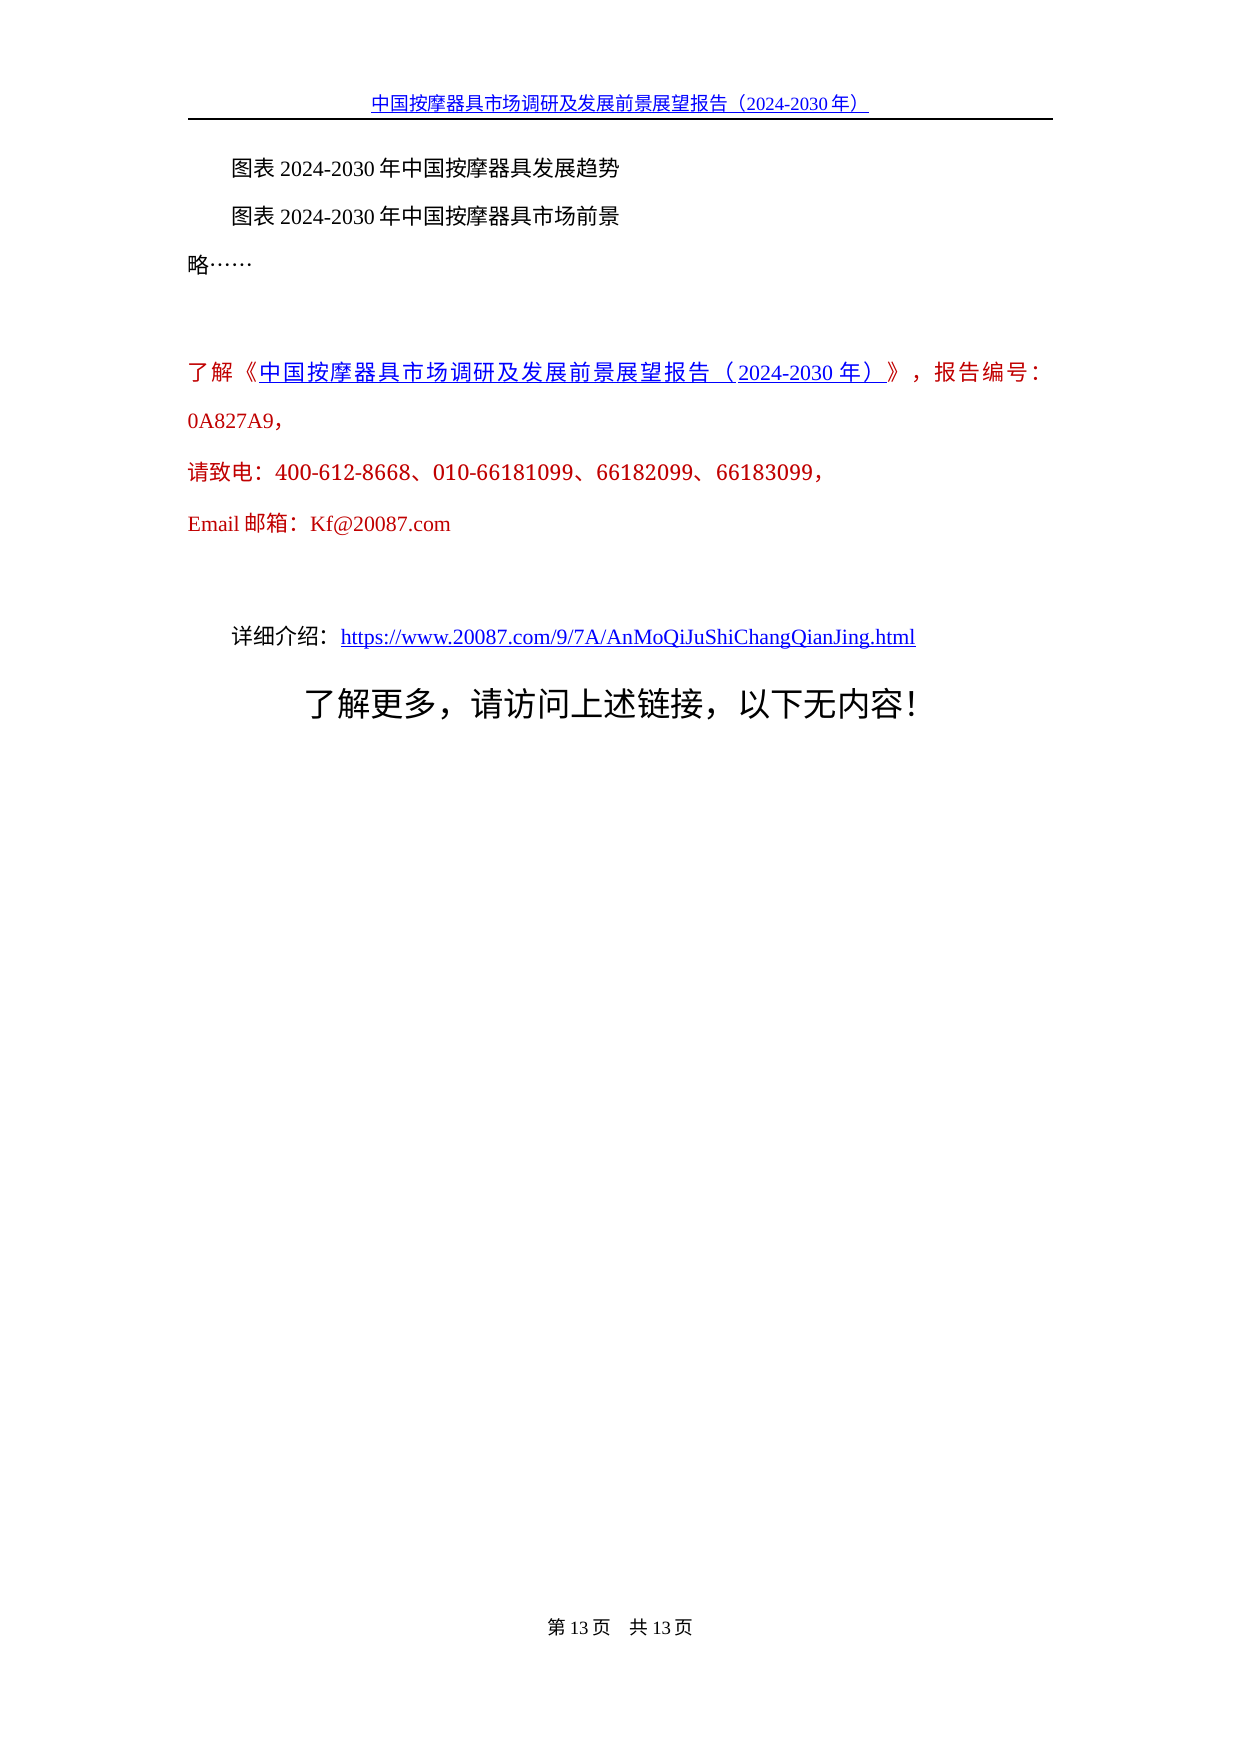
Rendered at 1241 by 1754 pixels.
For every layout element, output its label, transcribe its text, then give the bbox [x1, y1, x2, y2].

text 详细介绍：https://www.20087.com/9/7A/AnMoQiJuShiChangQianJing.html [187, 619, 1053, 651]
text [187, 150, 1053, 280]
title 了解更多，请访问上述链接，以下无内容！ [187, 669, 1053, 734]
text 请致电：400-612-8668、010-66181099、66182099、66183099， [187, 454, 1053, 487]
text Email邮箱：Kf@20087.com [187, 506, 1053, 538]
text 了解《中国按摩器具市场调研及发展前景展望报告（2024-2030年）》，报告编号：0A827A9， [187, 354, 1053, 435]
